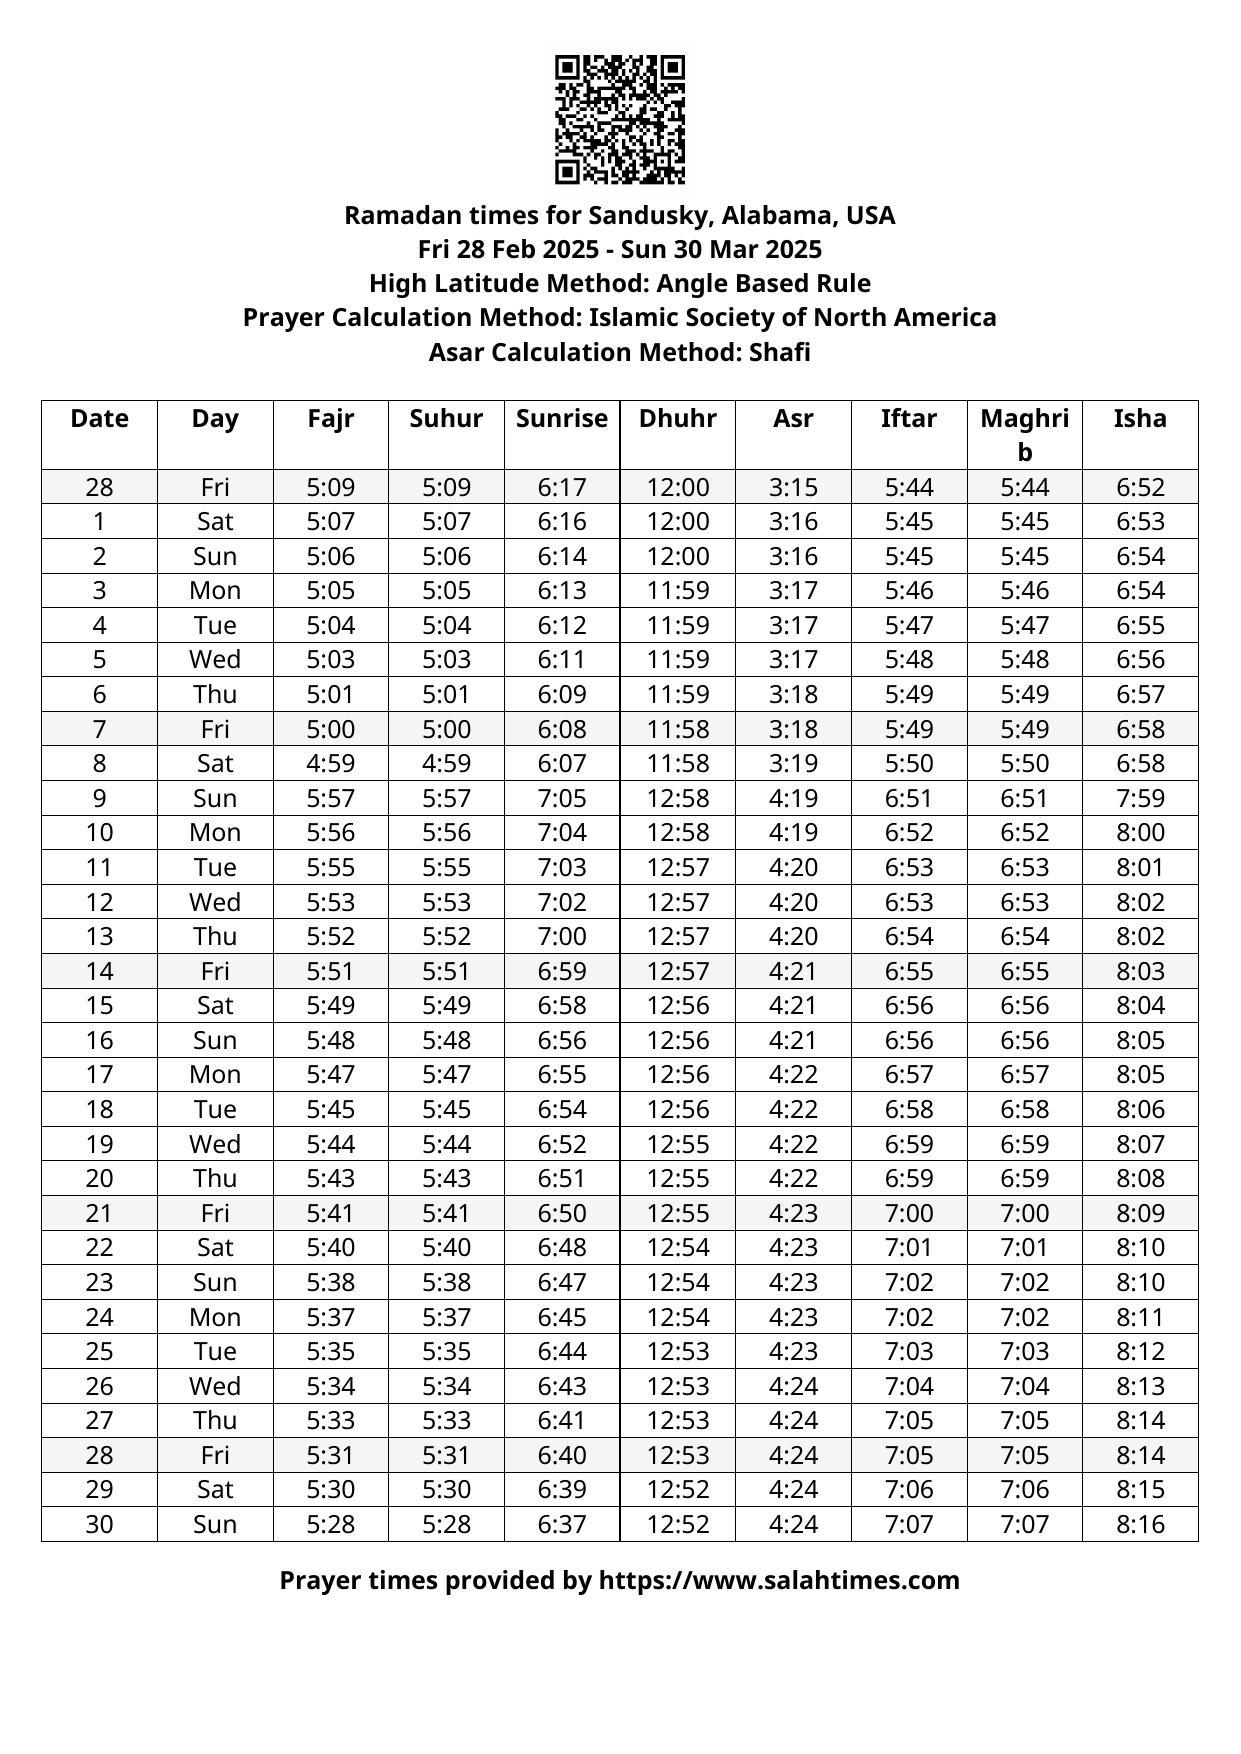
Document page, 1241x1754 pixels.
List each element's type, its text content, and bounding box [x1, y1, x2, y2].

table_cell 6:58 [1083, 746, 1198, 780]
table_cell 4:21 [736, 1023, 851, 1057]
table_cell 5:30 [389, 1473, 504, 1506]
table_cell 5:47 [968, 608, 1082, 642]
table_cell 4:24 [736, 1404, 851, 1437]
table_cell 6:58 [505, 989, 619, 1022]
table_cell 6:59 [968, 1127, 1082, 1160]
table_cell 5:55 [274, 850, 388, 884]
table_cell 3:16 [736, 539, 851, 572]
table_cell 3:18 [736, 712, 851, 745]
table_cell 11 [42, 850, 157, 884]
table_cell 6:58 [852, 1092, 967, 1126]
table_cell 4:22 [736, 1161, 851, 1195]
table_cell 7:07 [852, 1507, 967, 1541]
table_cell 6:54 [1083, 574, 1198, 607]
table_cell 6:59 [505, 954, 619, 987]
table_cell 13 [42, 919, 157, 953]
table_cell 8:11 [1083, 1300, 1198, 1333]
table_cell 11:59 [621, 677, 735, 711]
table_cell 5:49 [852, 677, 967, 711]
table_cell 6:56 [505, 1023, 619, 1057]
table_cell 4:24 [736, 1438, 851, 1472]
table_cell 5:00 [389, 712, 504, 745]
table_cell 6:39 [505, 1473, 619, 1506]
table_cell 5:47 [852, 608, 967, 642]
table_cell 5:53 [389, 885, 504, 918]
table_cell 8:04 [1083, 989, 1198, 1022]
table_cell 6:55 [1083, 608, 1198, 642]
table_cell Tue [158, 608, 273, 642]
table_header Fajr [274, 401, 388, 469]
table_header Maghrib [968, 401, 1082, 469]
table_cell 5:03 [389, 643, 504, 676]
table_cell 5:49 [274, 989, 388, 1022]
table_cell 4:19 [736, 781, 851, 814]
table_cell 5:07 [274, 504, 388, 538]
table_cell 5:05 [274, 574, 388, 607]
table_cell 24 [42, 1300, 157, 1333]
table_cell 12:58 [621, 816, 735, 849]
table_cell 5:44 [852, 470, 967, 503]
table_cell 5:52 [389, 919, 504, 953]
table_header Sunrise [505, 401, 619, 469]
table_cell Fri [158, 470, 273, 503]
table_cell 5:53 [274, 885, 388, 918]
table_cell 11:58 [621, 712, 735, 745]
table_cell 12:54 [621, 1300, 735, 1333]
table_cell 3:15 [736, 470, 851, 503]
table_cell 7:05 [968, 1438, 1082, 1472]
table_cell 5:40 [274, 1231, 388, 1264]
table_cell Sun [158, 1507, 273, 1541]
table_cell Wed [158, 885, 273, 918]
table_cell 4:23 [736, 1196, 851, 1229]
table_cell 7:02 [968, 1265, 1082, 1299]
table_cell 5:34 [389, 1369, 504, 1402]
table_cell 8:02 [1083, 885, 1198, 918]
table_cell 5:55 [389, 850, 504, 884]
table_cell 7:02 [968, 1300, 1082, 1333]
table_cell 5:49 [389, 989, 504, 1022]
table_cell 6:12 [505, 608, 619, 642]
table_cell 4:24 [736, 1473, 851, 1506]
table_cell 5:56 [389, 816, 504, 849]
table_cell 18 [42, 1092, 157, 1126]
table_cell 6:45 [505, 1300, 619, 1333]
table_cell 4:19 [736, 816, 851, 849]
table_cell Thu [158, 919, 273, 953]
table_cell Tue [158, 1334, 273, 1368]
table_cell 5:48 [389, 1023, 504, 1057]
table_cell 7:00 [968, 1196, 1082, 1229]
table_cell 5:35 [389, 1334, 504, 1368]
table_cell 5:09 [389, 470, 504, 503]
table_cell 5:28 [389, 1507, 504, 1541]
table_cell 7:00 [505, 919, 619, 953]
table_cell 4:23 [736, 1334, 851, 1368]
table_cell 5:04 [274, 608, 388, 642]
table_cell 5:05 [389, 574, 504, 607]
table_cell Thu [158, 1161, 273, 1195]
table_cell 5:30 [274, 1473, 388, 1506]
table_cell 5:44 [274, 1127, 388, 1160]
table_cell 6:52 [505, 1127, 619, 1160]
table_cell 27 [42, 1404, 157, 1437]
table_cell 5:41 [389, 1196, 504, 1229]
table_cell 7 [42, 712, 157, 745]
table_cell 5:52 [274, 919, 388, 953]
table_cell 4:22 [736, 1127, 851, 1160]
table_cell 6:52 [968, 816, 1082, 849]
table_cell 7:01 [852, 1231, 967, 1264]
table_cell Fri [158, 1196, 273, 1229]
table_cell 6:55 [505, 1058, 619, 1091]
table_cell 5:37 [274, 1300, 388, 1333]
table_cell 5:49 [968, 712, 1082, 745]
table_cell 4:24 [736, 1507, 851, 1541]
table_cell 5:45 [852, 539, 967, 572]
table_cell 5:45 [968, 539, 1082, 572]
table_cell 6:54 [1083, 539, 1198, 572]
table_cell 5:51 [274, 954, 388, 987]
table_cell 7:05 [505, 781, 619, 814]
table_cell 7:59 [1083, 781, 1198, 814]
table_cell 6:51 [852, 781, 967, 814]
table_cell 12:53 [621, 1334, 735, 1368]
table_cell 12:55 [621, 1196, 735, 1229]
table_cell 4:23 [736, 1300, 851, 1333]
table_cell 12:00 [621, 539, 735, 572]
table_cell 6:08 [505, 712, 619, 745]
table_cell 14 [42, 954, 157, 987]
table_cell 5:07 [389, 504, 504, 538]
table_cell 17 [42, 1058, 157, 1091]
table_cell 5:45 [968, 504, 1082, 538]
table_cell 12:57 [621, 954, 735, 987]
table_cell 5:48 [852, 643, 967, 676]
table_cell 5:47 [274, 1058, 388, 1091]
table_cell 6:16 [505, 504, 619, 538]
table_cell 8:08 [1083, 1161, 1198, 1195]
table_cell 6:58 [968, 1092, 1082, 1126]
table_cell 6:59 [852, 1127, 967, 1160]
table_cell Wed [158, 1127, 273, 1160]
text Fri 28 Feb 2025 - Sun 30 Mar 2025 [42, 232, 1198, 266]
table_cell 4:59 [389, 746, 504, 780]
table_cell 25 [42, 1334, 157, 1368]
table_cell 6:13 [505, 574, 619, 607]
table_cell 12 [42, 885, 157, 918]
table_cell 26 [42, 1369, 157, 1402]
table_cell 5:45 [852, 504, 967, 538]
table_cell 12:53 [621, 1369, 735, 1402]
table_cell 12:54 [621, 1231, 735, 1264]
table_cell 6:50 [505, 1196, 619, 1229]
table_cell 6:59 [852, 1161, 967, 1195]
table_cell 9 [42, 781, 157, 814]
table_cell Thu [158, 677, 273, 711]
table_cell Wed [158, 1369, 273, 1402]
table_cell 12:57 [621, 885, 735, 918]
table_cell 5 [42, 643, 157, 676]
table_cell 7:06 [968, 1473, 1082, 1506]
table_cell 7:04 [852, 1369, 967, 1402]
table_cell 5:48 [274, 1023, 388, 1057]
table_cell 6:48 [505, 1231, 619, 1264]
table_cell 8:14 [1083, 1438, 1198, 1472]
table_cell 7:03 [968, 1334, 1082, 1368]
table_cell 4:24 [736, 1369, 851, 1402]
table_cell 5:41 [274, 1196, 388, 1229]
table_cell 5:57 [389, 781, 504, 814]
table_cell 5:45 [274, 1092, 388, 1126]
table_header Day [158, 401, 273, 469]
table_cell 7:07 [968, 1507, 1082, 1541]
table_cell 6:56 [1083, 643, 1198, 676]
table_cell 5:38 [389, 1265, 504, 1299]
table_cell 6:56 [852, 1023, 967, 1057]
table_cell Tue [158, 1092, 273, 1126]
table_cell 6:57 [968, 1058, 1082, 1091]
table_cell 5:47 [389, 1058, 504, 1091]
table_cell 12:53 [621, 1404, 735, 1437]
table_cell 12:00 [621, 504, 735, 538]
table_cell 3:17 [736, 608, 851, 642]
table_cell 5:50 [968, 746, 1082, 780]
table_cell 1 [42, 504, 157, 538]
table_cell Sun [158, 1023, 273, 1057]
table_cell 4:21 [736, 989, 851, 1022]
table_cell 7:02 [852, 1265, 967, 1299]
table_cell 11:59 [621, 643, 735, 676]
table_cell 5:28 [274, 1507, 388, 1541]
table_cell 6:37 [505, 1507, 619, 1541]
table_cell 12:52 [621, 1473, 735, 1506]
table_cell 6:53 [968, 885, 1082, 918]
table_cell 6:52 [852, 816, 967, 849]
table_cell 7:04 [968, 1369, 1082, 1402]
table_cell 6:53 [852, 850, 967, 884]
table_cell 5:40 [389, 1231, 504, 1264]
table_cell 5:03 [274, 643, 388, 676]
table_cell 6:54 [968, 919, 1082, 953]
table_cell 11:59 [621, 608, 735, 642]
table_cell 5:43 [389, 1161, 504, 1195]
table_cell 8:01 [1083, 850, 1198, 884]
table_cell 6:41 [505, 1404, 619, 1437]
table_cell 5:44 [389, 1127, 504, 1160]
table_cell 6:14 [505, 539, 619, 572]
table_cell Fri [158, 712, 273, 745]
table_cell Mon [158, 574, 273, 607]
table_cell 19 [42, 1127, 157, 1160]
table_cell Mon [158, 816, 273, 849]
table_cell 8:05 [1083, 1058, 1198, 1091]
table_cell 5:43 [274, 1161, 388, 1195]
table_cell 4:59 [274, 746, 388, 780]
table_cell 5:04 [389, 608, 504, 642]
table_cell 8:06 [1083, 1092, 1198, 1126]
table_cell 12:58 [621, 781, 735, 814]
table_cell 5:09 [274, 470, 388, 503]
table_cell 3 [42, 574, 157, 607]
table_cell 5:50 [852, 746, 967, 780]
table_header Date [42, 401, 157, 469]
table_cell Mon [158, 1300, 273, 1333]
table_cell 8:12 [1083, 1334, 1198, 1368]
table_cell 6:40 [505, 1438, 619, 1472]
table_cell 15 [42, 989, 157, 1022]
table_cell Fri [158, 1438, 273, 1472]
table_cell 8:14 [1083, 1404, 1198, 1437]
table_cell 11:58 [621, 746, 735, 780]
table_cell 6:53 [852, 885, 967, 918]
table_cell 6:54 [505, 1092, 619, 1126]
table_cell 5:38 [274, 1265, 388, 1299]
table_cell 3:17 [736, 643, 851, 676]
table_cell 3:18 [736, 677, 851, 711]
table_cell 12:57 [621, 850, 735, 884]
table_cell 5:06 [274, 539, 388, 572]
table_cell 21 [42, 1196, 157, 1229]
table_cell 2 [42, 539, 157, 572]
table_cell 4:22 [736, 1058, 851, 1091]
table_cell 7:02 [852, 1300, 967, 1333]
text Asar Calculation Method: Shafi [42, 334, 1198, 368]
table_cell 12:57 [621, 919, 735, 953]
table_cell 5:48 [968, 643, 1082, 676]
table_cell 4:20 [736, 919, 851, 953]
table_cell 6:09 [505, 677, 619, 711]
table_cell 8:02 [1083, 919, 1198, 953]
text Prayer Calculation Method: Islamic Society of North America [42, 300, 1198, 334]
table_cell 5:37 [389, 1300, 504, 1333]
table_cell 29 [42, 1473, 157, 1506]
table_cell 5:49 [852, 712, 967, 745]
table_cell 6:55 [968, 954, 1082, 987]
table_cell 20 [42, 1161, 157, 1195]
table_cell 8:05 [1083, 1023, 1198, 1057]
table_cell 6:11 [505, 643, 619, 676]
table_cell 8:09 [1083, 1196, 1198, 1229]
table_cell 6:53 [1083, 504, 1198, 538]
table_cell 8:16 [1083, 1507, 1198, 1541]
table_cell 5:57 [274, 781, 388, 814]
table_cell 5:33 [274, 1404, 388, 1437]
table_cell Mon [158, 1058, 273, 1091]
table_cell 5:46 [968, 574, 1082, 607]
table_cell 3:16 [736, 504, 851, 538]
table_cell 7:03 [505, 850, 619, 884]
table_cell Sun [158, 539, 273, 572]
table_cell Wed [158, 643, 273, 676]
table_cell 6:55 [852, 954, 967, 987]
table_cell 4:23 [736, 1265, 851, 1299]
table_cell 12:52 [621, 1507, 735, 1541]
text High Latitude Method: Angle Based Rule [42, 266, 1198, 300]
table_cell 6:53 [968, 850, 1082, 884]
table_cell 8:10 [1083, 1231, 1198, 1264]
table_cell 7:06 [852, 1473, 967, 1506]
table_cell 6:47 [505, 1265, 619, 1299]
table_cell 8:13 [1083, 1369, 1198, 1402]
table_cell 10 [42, 816, 157, 849]
table_cell 3:17 [736, 574, 851, 607]
table_cell 12:55 [621, 1161, 735, 1195]
table_cell 8:07 [1083, 1127, 1198, 1160]
table_cell 6:56 [968, 989, 1082, 1022]
picture [542, 41, 699, 198]
table_cell 7:00 [852, 1196, 967, 1229]
table_cell 5:44 [968, 470, 1082, 503]
table_cell 5:01 [274, 677, 388, 711]
table_cell 6:07 [505, 746, 619, 780]
table_cell 6:51 [968, 781, 1082, 814]
table_cell 3:19 [736, 746, 851, 780]
table_cell 6:43 [505, 1369, 619, 1402]
text Prayer times provided by https://www.salahtimes.com [42, 1563, 1198, 1597]
table_cell 6:57 [1083, 677, 1198, 711]
table_cell 8:00 [1083, 816, 1198, 849]
table_cell 6:44 [505, 1334, 619, 1368]
table_cell 4 [42, 608, 157, 642]
table_cell 22 [42, 1231, 157, 1264]
table_cell 4:20 [736, 885, 851, 918]
table_cell 7:04 [505, 816, 619, 849]
table_cell 8:03 [1083, 954, 1198, 987]
table_cell 6:17 [505, 470, 619, 503]
table_cell 28 [42, 470, 157, 503]
table_cell 8:15 [1083, 1473, 1198, 1506]
table_cell 23 [42, 1265, 157, 1299]
table_cell Sat [158, 989, 273, 1022]
table_cell Sun [158, 781, 273, 814]
table_cell Sat [158, 504, 273, 538]
table_cell 6:51 [505, 1161, 619, 1195]
table_header Isha [1083, 401, 1198, 469]
table_cell Sat [158, 1231, 273, 1264]
table_cell 6:56 [968, 1023, 1082, 1057]
table_cell 6:57 [852, 1058, 967, 1091]
table_cell 7:05 [968, 1404, 1082, 1437]
table_header Suhur [389, 401, 504, 469]
table_cell 6:56 [852, 989, 967, 1022]
table_cell 12:56 [621, 1092, 735, 1126]
table_cell 6:58 [1083, 712, 1198, 745]
table_cell 12:54 [621, 1265, 735, 1299]
table_cell 8 [42, 746, 157, 780]
table_cell 16 [42, 1023, 157, 1057]
table_cell Tue [158, 850, 273, 884]
table_cell 30 [42, 1507, 157, 1541]
table_cell Thu [158, 1404, 273, 1437]
table_cell 28 [42, 1438, 157, 1472]
table_cell 5:34 [274, 1369, 388, 1402]
table_cell 6:52 [1083, 470, 1198, 503]
table_cell 5:35 [274, 1334, 388, 1368]
table_cell 5:33 [389, 1404, 504, 1437]
table_cell 7:03 [852, 1334, 967, 1368]
table_cell 4:20 [736, 850, 851, 884]
table_cell 11:59 [621, 574, 735, 607]
table_cell 6 [42, 677, 157, 711]
table_cell 6:54 [852, 919, 967, 953]
table_cell 5:31 [274, 1438, 388, 1472]
table_cell 6:59 [968, 1161, 1082, 1195]
table_cell 5:01 [389, 677, 504, 711]
table_header Dhuhr [621, 401, 735, 469]
table_cell 5:51 [389, 954, 504, 987]
table_cell 5:06 [389, 539, 504, 572]
table_cell 12:00 [621, 470, 735, 503]
table_header Asr [736, 401, 851, 469]
table_cell 12:55 [621, 1127, 735, 1160]
table_cell 7:01 [968, 1231, 1082, 1264]
text Ramadan times for Sandusky, Alabama, USA [42, 198, 1198, 232]
table_cell 4:22 [736, 1092, 851, 1126]
table_cell 12:56 [621, 1023, 735, 1057]
table_cell 5:49 [968, 677, 1082, 711]
table_cell Sat [158, 1473, 273, 1506]
table_cell 12:56 [621, 1058, 735, 1091]
table_cell 5:45 [389, 1092, 504, 1126]
table_cell 12:53 [621, 1438, 735, 1472]
table_cell 12:56 [621, 989, 735, 1022]
table_cell 5:46 [852, 574, 967, 607]
table_cell 5:00 [274, 712, 388, 745]
table_cell 8:10 [1083, 1265, 1198, 1299]
table_cell Fri [158, 954, 273, 987]
table_cell 5:31 [389, 1438, 504, 1472]
table_header Iftar [852, 401, 967, 469]
table_cell 7:02 [505, 885, 619, 918]
table_cell 7:05 [852, 1404, 967, 1437]
table_cell Sun [158, 1265, 273, 1299]
table_cell 4:21 [736, 954, 851, 987]
table_cell 4:23 [736, 1231, 851, 1264]
table_cell 5:56 [274, 816, 388, 849]
table_cell Sat [158, 746, 273, 780]
table_cell 7:05 [852, 1438, 967, 1472]
